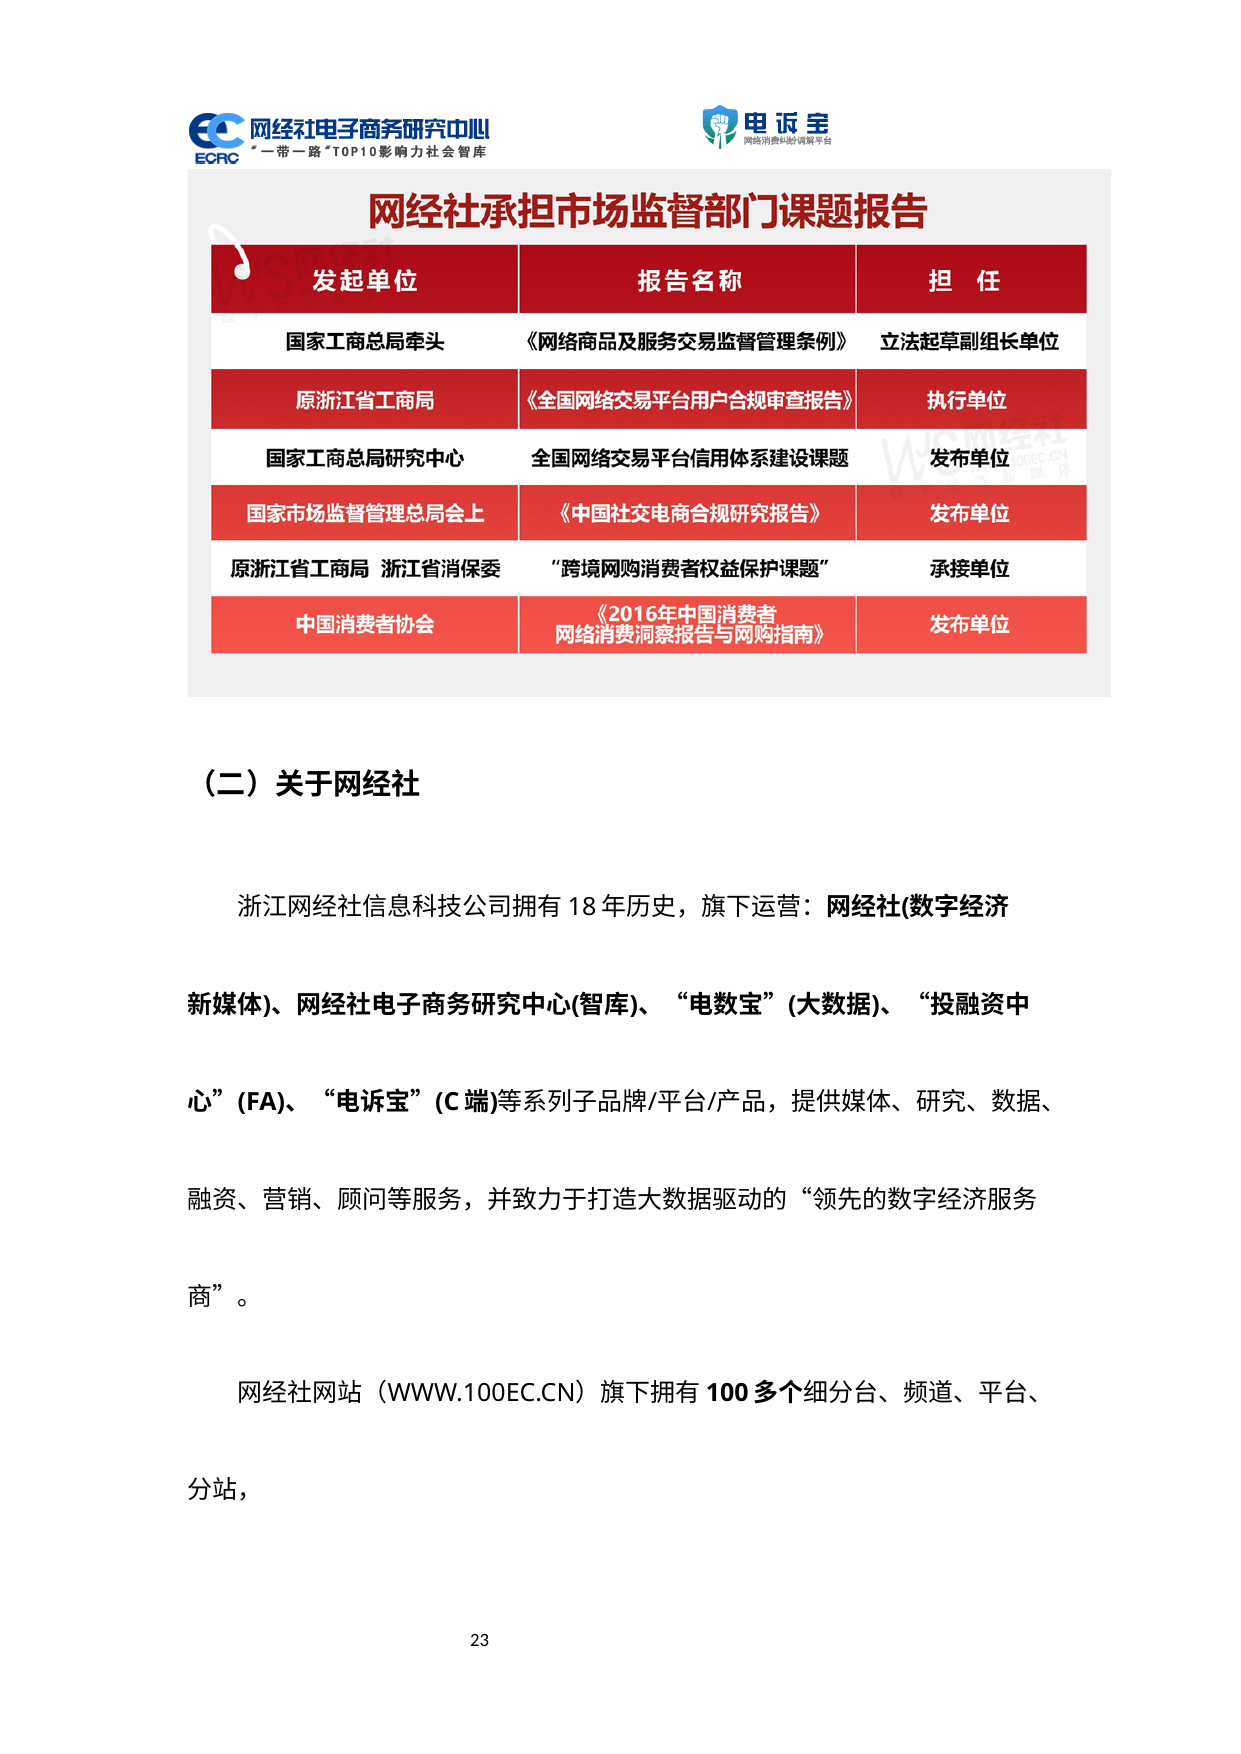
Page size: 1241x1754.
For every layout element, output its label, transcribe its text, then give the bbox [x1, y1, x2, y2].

text 浙江网经社信息科技公司拥有18年历史，旗下运营：网经社(数字经济 新媒体)、网经社电子商务研究中心(智库)、“电数宝”(大数据)、“投融资中心”(FA)、“电诉宝”(C端)等系列子品牌/平台/产品，提供媒体、研究、数据、融资、营销、顾问等服务，并致力于打造大数据驱动的“领先的数字经济服务商”。 [187, 872, 1053, 1327]
picture [187, 113, 493, 164]
picture [689, 90, 848, 164]
picture [187, 169, 1112, 697]
subtitle （二）关于网经社 [187, 749, 1053, 814]
text 网经社网站（WWW.100EC.CN）旗下拥有100多个细分台、频道、平台、分站， 365天/12小时滚动发布国内外数字经济资讯，为全国乃至全球用户提供全面、 及时、专业的靠谱资讯，是国内首屈一指的数字经济服务商。 [187, 1358, 1053, 1520]
